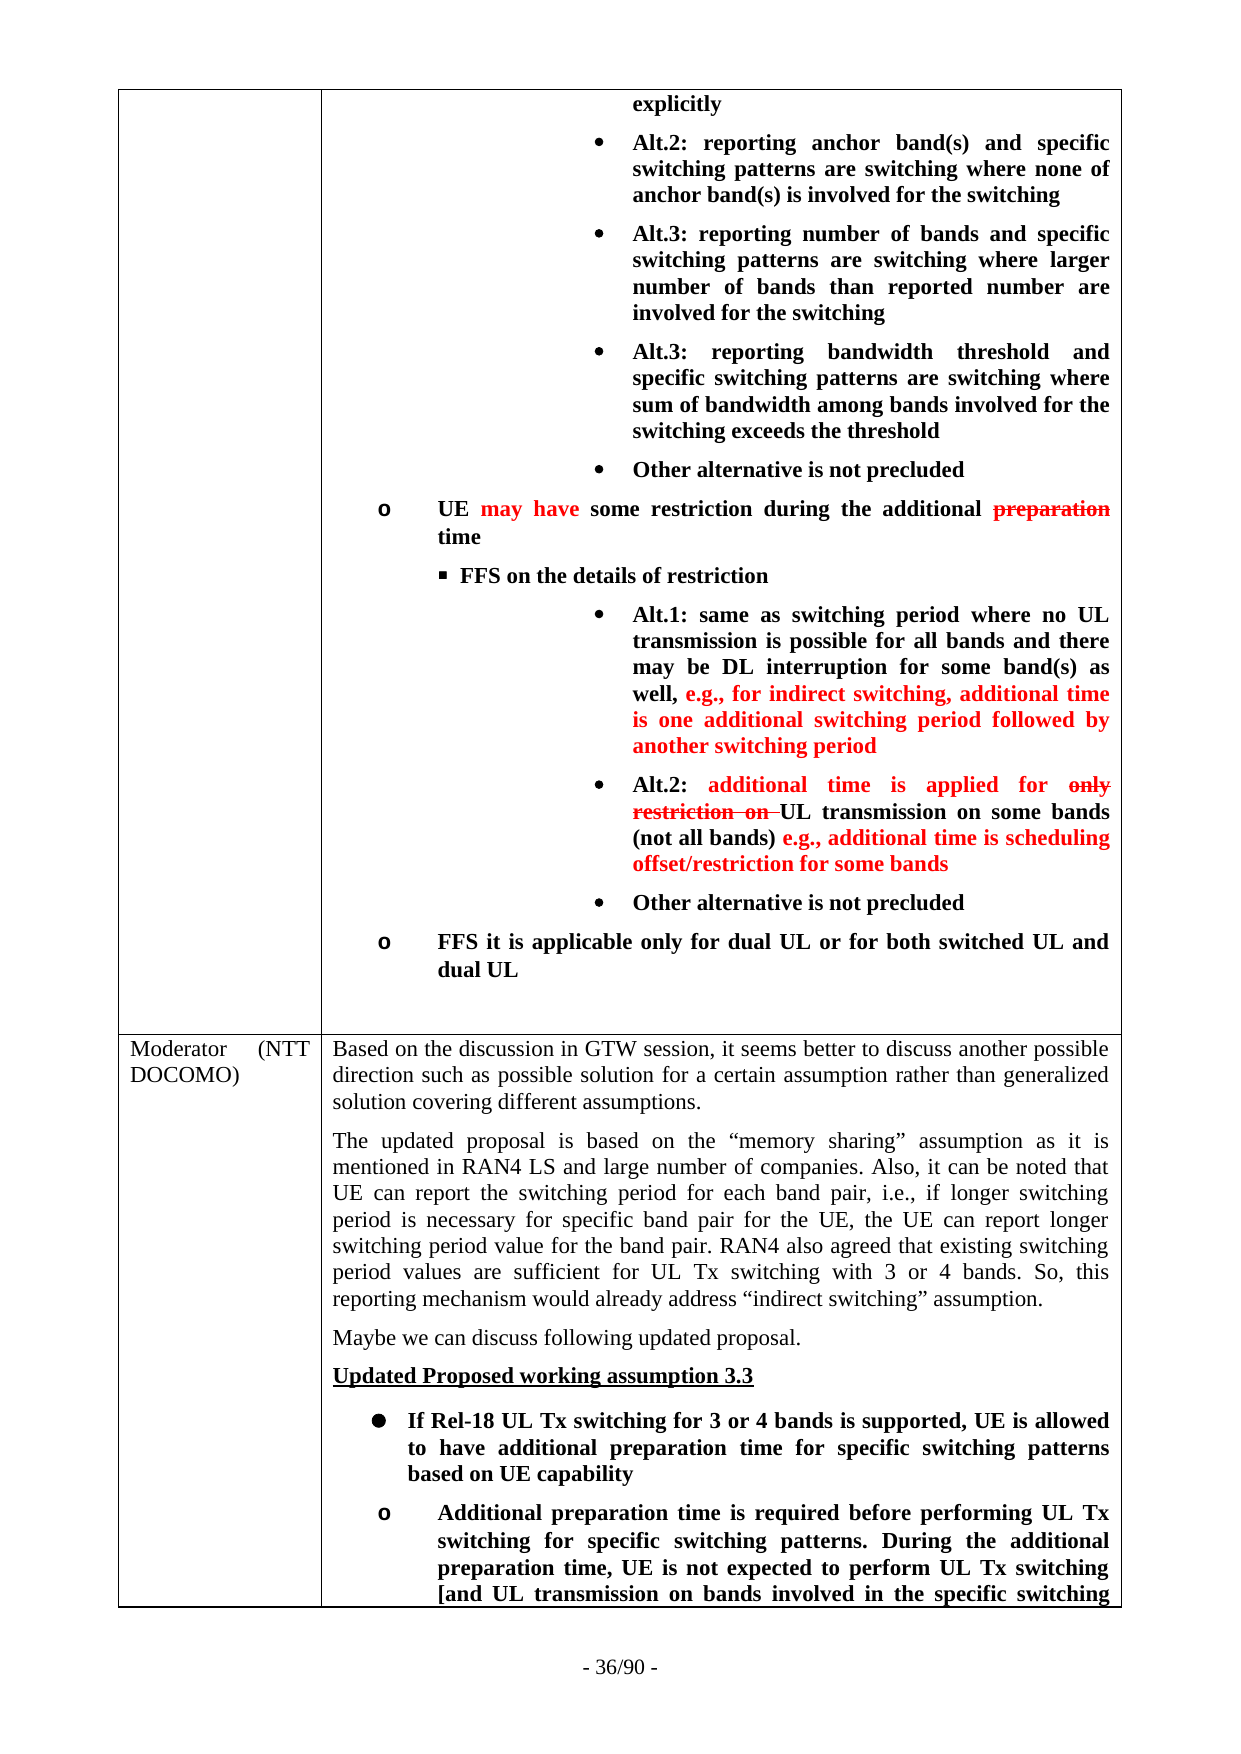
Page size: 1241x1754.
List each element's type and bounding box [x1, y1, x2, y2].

table_cell [322, 90, 1121, 1034]
table_cell [322, 1035, 1121, 1606]
table_cell [119, 90, 321, 1034]
table_cell [119, 1035, 321, 1606]
